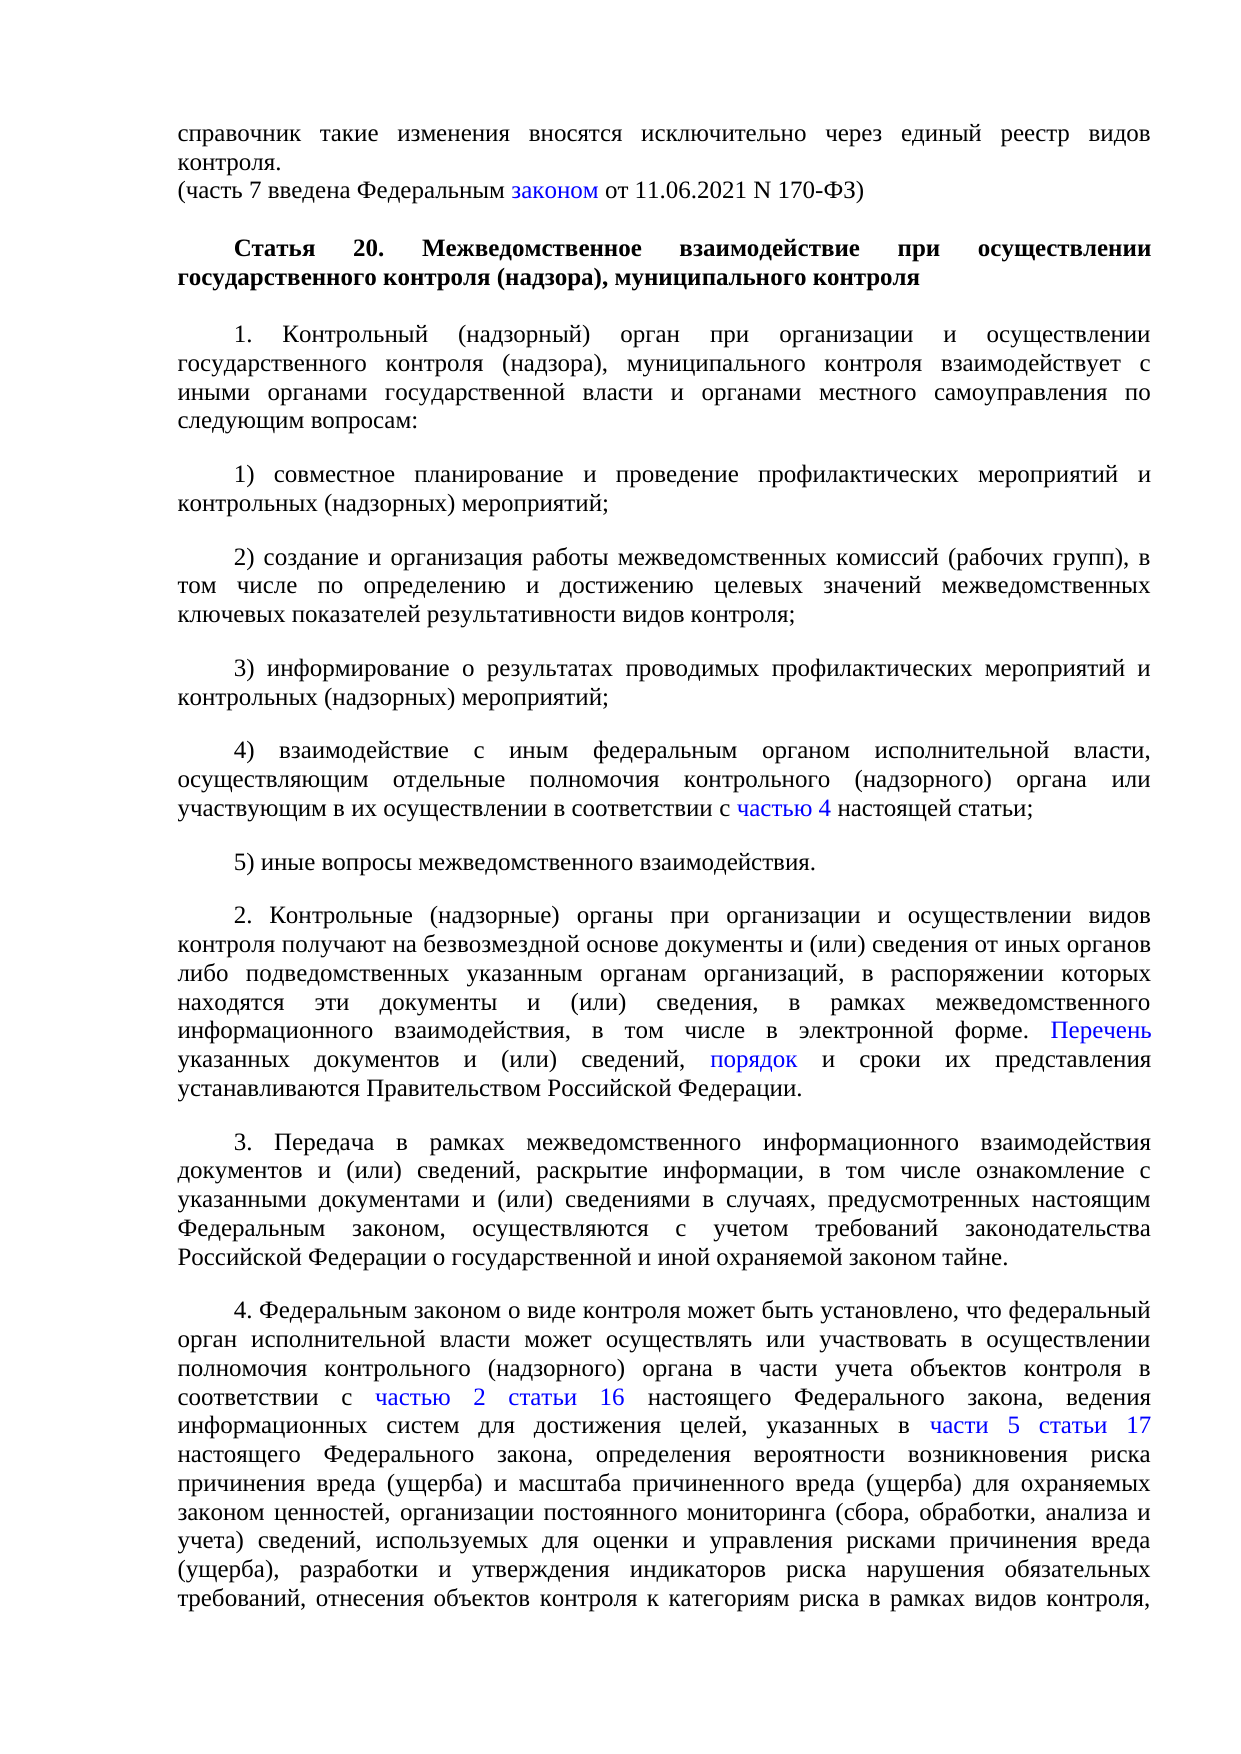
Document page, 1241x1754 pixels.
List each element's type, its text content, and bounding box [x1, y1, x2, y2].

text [177, 118, 1152, 176]
text 1. Контрольный (надзорный) орган при организации и осуществлении государственного контроля (надзора), муниципального контроля взаимодействует с иными органами государственной власти и органами местного самоуправления по следующим вопросам: [177, 319, 1152, 434]
text 1) совместное планирование и проведение профилактических мероприятий и контрольных (надзорных) мероприятий; [177, 459, 1152, 517]
text 5) иные вопросы межведомственного взаимодействия. [177, 847, 1152, 876]
text 3) информирование о результатах проводимых профилактических мероприятий и контрольных (надзорных) мероприятий; [177, 653, 1152, 711]
text 3. Передача в рамках межведомственного информационного взаимодействия документов и (или) сведений, раскрытие информации, в том числе ознакомление с указанными документами и (или) сведениями в случаях, предусмотренных настоящим Федеральным законом, осуществляются с учетом требований законодательства Российской Федерации о государственной и иной охраняемой законом тайне. [177, 1127, 1152, 1271]
text 4) взаимодействие с иным федеральным органом исполнительной власти, осуществляющим отдельные полномочия контрольного (надзорного) органа или участвующим в их осуществлении в соответствии с частью 4 настоящей статьи; [177, 736, 1152, 822]
title Статья 20. Межведомственное взаимодействие при осуществлении государственного контроля (надзора), муниципального контроля [177, 233, 1152, 291]
text 2. Контрольные (надзорные) органы при организации и осуществлении видов контроля получают на безвозмездной основе документы и (или) сведения от иных органов либо подведомственных указанным органам организаций, в распоряжении которых находятся эти документы и (или) сведения, в рамках межведомственного информационного взаимодействия, в том числе в электронной форме. Перечень указанных документов и (или) сведений, порядок и сроки их представления устанавливаются Правительством Российской Федерации. [177, 901, 1152, 1102]
text (часть 7 введена Федеральным законом от 11.06.2021 N 170-ФЗ) [177, 176, 1152, 204]
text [177, 1296, 1152, 1612]
text 2) создание и организация работы межведомственных комиссий (рабочих групп), в том числе по определению и достижению целевых значений межведомственных ключевых показателей результативности видов контроля; [177, 542, 1152, 628]
